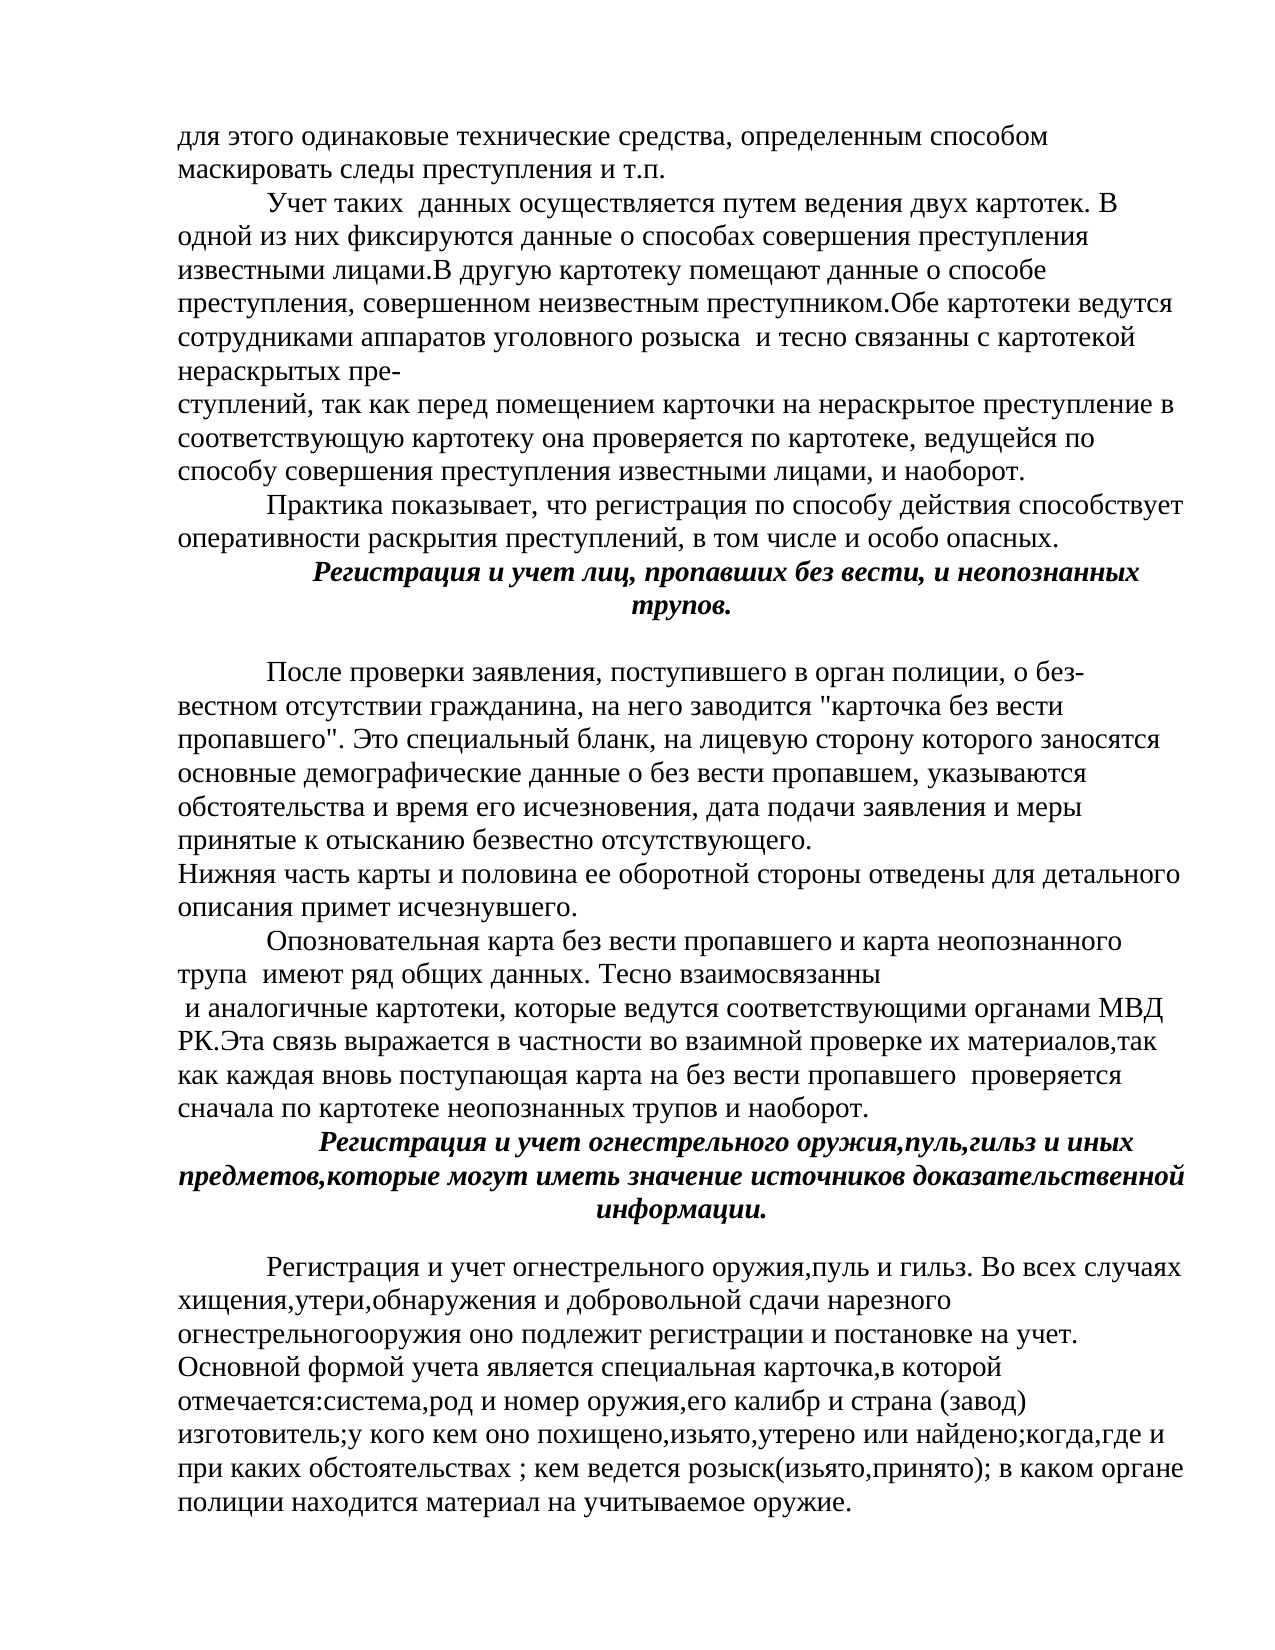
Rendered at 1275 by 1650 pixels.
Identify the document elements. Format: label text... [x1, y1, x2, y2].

text Нижняя часть карты и половина ее оборотной стороны отведены для детального описания примет исчезнувшего. [177, 856, 1186, 923]
text Регистрация и учет огнестрельного оружия,пуль,гильз и иных предметов,которые могут иметь значение источников доказательственной информации. [177, 1124, 1186, 1225]
text После проверки заявления, поступившего в орган полиции, о без- [177, 655, 1186, 688]
text Опозновательная карта без вести пропавшего и карта неопознанного трупа имеют ряд общих данных. Тесно взаимосвязанны [177, 923, 1186, 990]
text и аналогичные картотеки, которые ведутся соответствующими органами МВД РК.Эта связь выражается в частности во взаимной проверке их материалов,так как каждая вновь поступающая карта на без вести пропавшего проверяется сначала по картотеке неопознанных трупов и наоборот. [177, 990, 1186, 1124]
text для этого одинаковые технические средства, определенным способом маскировать следы преступления и т.п. [177, 118, 1186, 185]
text Основной формой учета является специальная карточка,в которой отмечается:система,род и номер оружия,его калибр и страна (завод) изготовитель;у кого кем оно похищено,изьято,утерено или найдено;когда,где и при каких обстоятельствах ; кем ведется розыск(изьято,принято); в каком органе полиции находится материал на учитываемое оружие. [177, 1350, 1186, 1517]
text вестном отсутствии гражданина, на него заводится "карточка без вести пропавшего". Это специальный бланк, на лицевую сторону которого заносятся основные демографические данные о без вести пропавшем, указываются обстоятельства и время его исчезновения, дата подачи заявления и меры принятые к отысканию безвестно отсутствующего. [177, 688, 1186, 856]
text Регистрация и учет огнестрельного оружия,пуль и гильз. Во всех случаях хищения,утери,обнаружения и добровольной сдачи нарезного огнестрельногооружия оно подлежит регистрации и постановке на учет. [177, 1249, 1186, 1350]
text Регистрация и учет лиц, пропавших без вести, и неопознанных трупов. [177, 554, 1186, 621]
text Практика показывает, что регистрация по способу действия способствует оперативности раскрытия преступлений, в том числе и особо опасных. [177, 487, 1186, 554]
text Учет таких данных осуществляется путем ведения двух картотек. В одной из них фиксируются данные о способах совершения преступления известными лицами.В другую картотеку помещают данные о способе преступления, совершенном неизвестным преступником.Обе картотеки ведутся сотрудниками аппаратов уголовного розыска и тесно связанны с картотекой нераскрытых пре- [177, 185, 1186, 386]
text ступлений, так как перед помещением карточки на нераскрытое преступление в соответствующую картотеку она проверяется по картотеке, ведущейся по способу совершения преступления известными лицами, и наоборот. [177, 386, 1186, 487]
